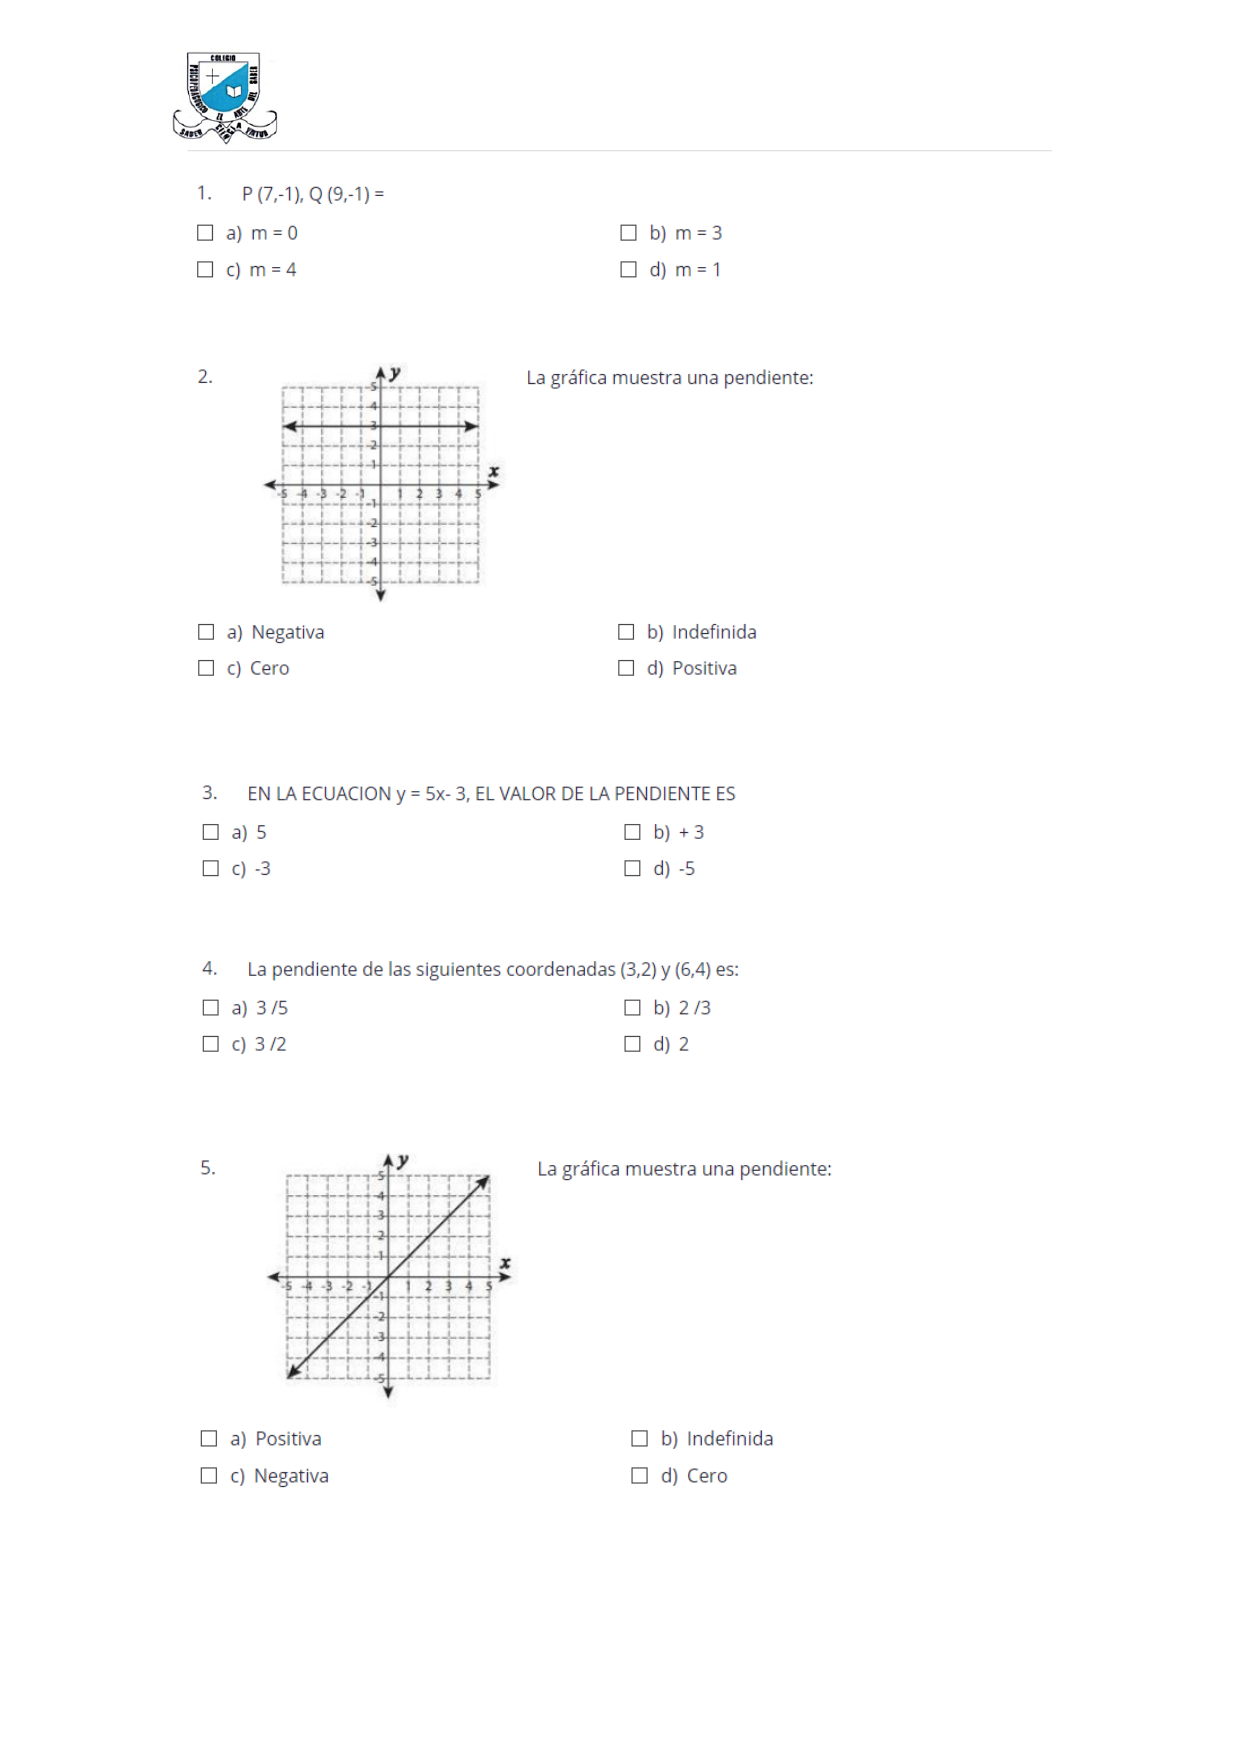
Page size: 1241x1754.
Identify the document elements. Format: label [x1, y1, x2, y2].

picture [187, 1121, 1053, 1530]
picture [187, 150, 1052, 305]
picture [187, 756, 1052, 1096]
picture [167, 47, 282, 146]
picture [187, 329, 1053, 731]
